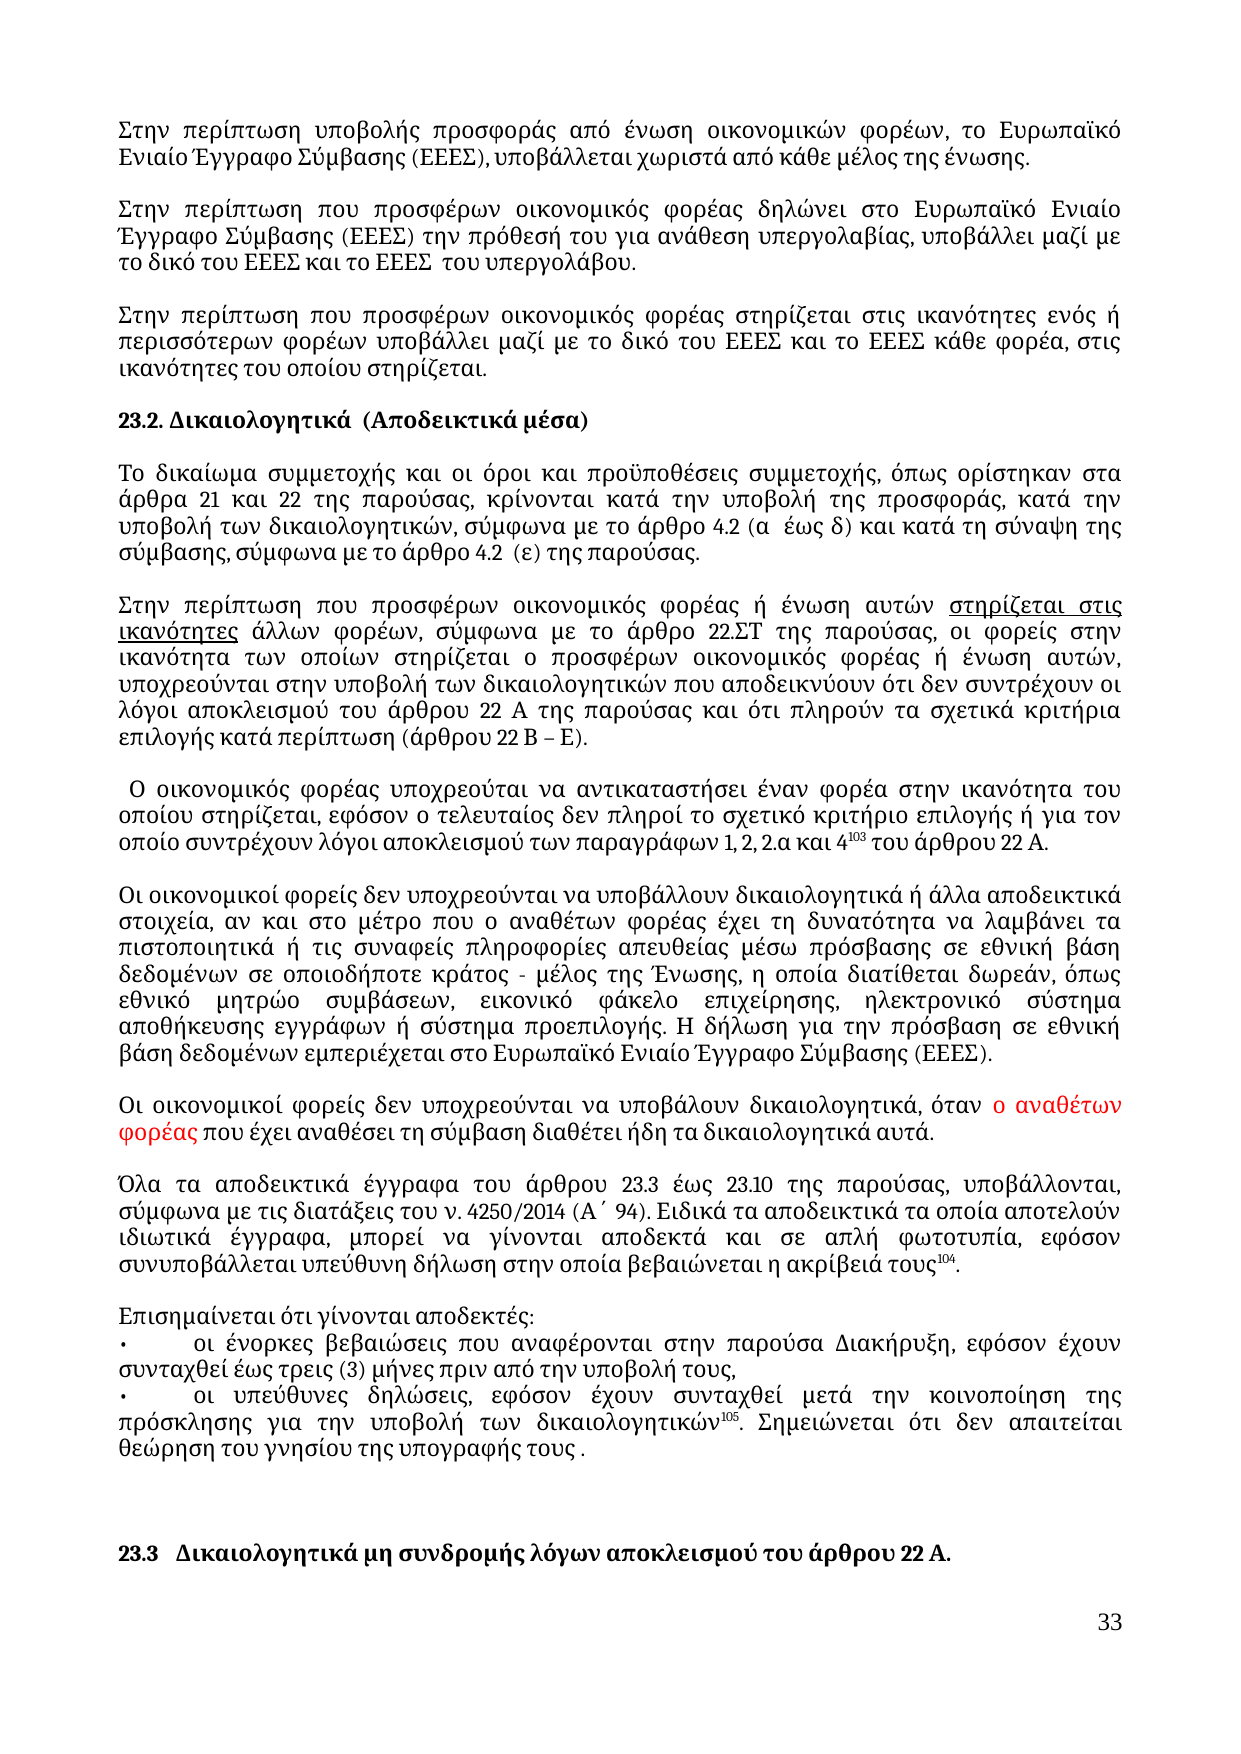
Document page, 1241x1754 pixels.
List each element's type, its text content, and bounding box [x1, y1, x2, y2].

text • οι υπεύθυνες δηλώσεις, εφόσον έχουν συνταχθεί μετά την κοινοποίηση της πρόσκλησης για την υποβολή των δικαιολογητικών. Σημειώνεται ότι δεν απαιτείται θεώρηση του γνησίου της υπογραφής τους . [118, 1383, 1122, 1462]
text Οι οικονομικοί φορείς δεν υποχρεούνται να υποβάλλουν δικαιολογητικά ή άλλα αποδεικτικά στοιχεία, αν και στο μέτρο που ο αναθέτων φορέας έχει τη δυνατότητα να λαμβάνει τα πιστοποιητικά ή τις συναφείς πληροφορίες απευθείας μέσω πρόσβασης σε εθνική βάση δεδομένων σε οποιοδήποτε κράτος - μέλος της Ένωσης, η οποία διατίθεται δωρεάν, όπως εθνικό μητρώο συμβάσεων, εικονικό φάκελο επιχείρησης, ηλεκτρονικό σύστημα αποθήκευσης εγγράφων ή σύστημα προεπιλογής. Η δήλωση για την πρόσβαση σε εθνική βάση δεδομένων εμπεριέχεται στο Ευρωπαϊκό Ενιαίο Έγγραφο Σύμβασης (ΕΕΕΣ). [118, 882, 1122, 1067]
text Στην περίπτωση που προσφέρων οικονομικός φορέας δηλώνει στο Ευρωπαϊκό Ενιαίο Έγγραφο Σύμβασης (ΕΕΕΣ) την πρόθεσή του για ανάθεση υπεργολαβίας, υποβάλλει μαζί με το δικό του ΕΕΕΣ και το ΕΕΕΣ του υπεργολάβου. [118, 197, 1122, 276]
text Επισημαίνεται ότι γίνονται αποδεκτές: [118, 1304, 1122, 1330]
text Στην περίπτωση υποβολής προσφοράς από ένωση οικονομικών φορέων, το Ευρωπαϊκό Ενιαίο Έγγραφο Σύμβασης (ΕΕΕΣ), υποβάλλεται χωριστά από κάθε μέλος της ένωσης. [118, 118, 1122, 171]
list Δικαιολογητικά μη συνδρομής λόγων αποκλεισμού του άρθρου 22 Α. [118, 1541, 1122, 1568]
text Οι οικονομικοί φορείς δεν υποχρεούνται να υποβάλουν δικαιολογητικά, όταν ο αναθέτων φορέας που έχει αναθέσει τη σύμβαση διαθέτει ήδη τα δικαιολογητικά αυτά. [118, 1093, 1122, 1146]
text • οι ένορκες βεβαιώσεις που αναφέρονται στην παρούσα Διακήρυξη, εφόσον έχουν συνταχθεί έως τρεις (3) μήνες πριν από την υποβολή τους, [118, 1330, 1122, 1383]
text 23.2. Δικαιολογητικά (Αποδεικτικά μέσα) [118, 408, 1122, 434]
text Το δικαίωμα συμμετοχής και οι όροι και προϋποθέσεις συμμετοχής, όπως ορίστηκαν στα άρθρα 21 και 22 της παρούσας, κρίνονται κατά την υποβολή της προσφοράς, κατά την υποβολή των δικαιολογητικών, σύμφωνα με το άρθρο 4.2 (α έως δ) και κατά τη σύναψη της σύμβασης, σύμφωνα με το άρθρο 4.2 (ε) της παρούσας. [118, 461, 1122, 566]
text Στην περίπτωση που προσφέρων οικονομικός φορέας ή ένωση αυτών στηρίζεται στις ικανότητες άλλων φορέων, σύμφωνα με το άρθρο 22.ΣΤ της παρούσας, οι φορείς στην ικανότητα των οποίων στηρίζεται ο προσφέρων οικονομικός φορέας ή ένωση αυτών, υποχρεούνται στην υποβολή των δικαιολογητικών που αποδεικνύουν ότι δεν συντρέχουν οι λόγοι αποκλεισμού του άρθρου 22 Α της παρούσας και ότι πληρούν τα σχετικά κριτήρια επιλογής κατά περίπτωση (άρθρου 22 Β – Ε). [118, 592, 1122, 751]
text Όλα τα αποδεικτικά έγγραφα του άρθρου 23.3 έως 23.10 της παρούσας, υποβάλλονται, σύμφωνα με τις διατάξεις του ν. 4250/2014 (Α΄ 94). Ειδικά τα αποδεικτικά τα οποία αποτελούν ιδιωτικά έγγραφα, μπορεί να γίνονται αποδεκτά και σε απλή φωτοτυπία, εφόσον συνυποβάλλεται υπεύθυνη δήλωση στην οποία βεβαιώνεται η ακρίβειά τους. [118, 1172, 1122, 1278]
text Ο οικονομικός φορέας υποχρεούται να αντικαταστήσει έναν φορέα στην ικανότητα του οποίου στηρίζεται, εφόσον ο τελευταίος δεν πληροί το σχετικό κριτήριο επιλογής ή για τον οποίο συντρέχουν λόγοι αποκλεισμού των παραγράφων 1, 2, 2.α και 4 του άρθρου 22 Α. [118, 777, 1122, 856]
text Στην περίπτωση που προσφέρων οικονομικός φορέας στηρίζεται στις ικανότητες ενός ή περισσότερων φορέων υποβάλλει μαζί με το δικό του ΕΕΕΣ και το ΕΕΕΣ κάθε φορέα, στις ικανότητες του οποίου στηρίζεται. [118, 303, 1122, 382]
